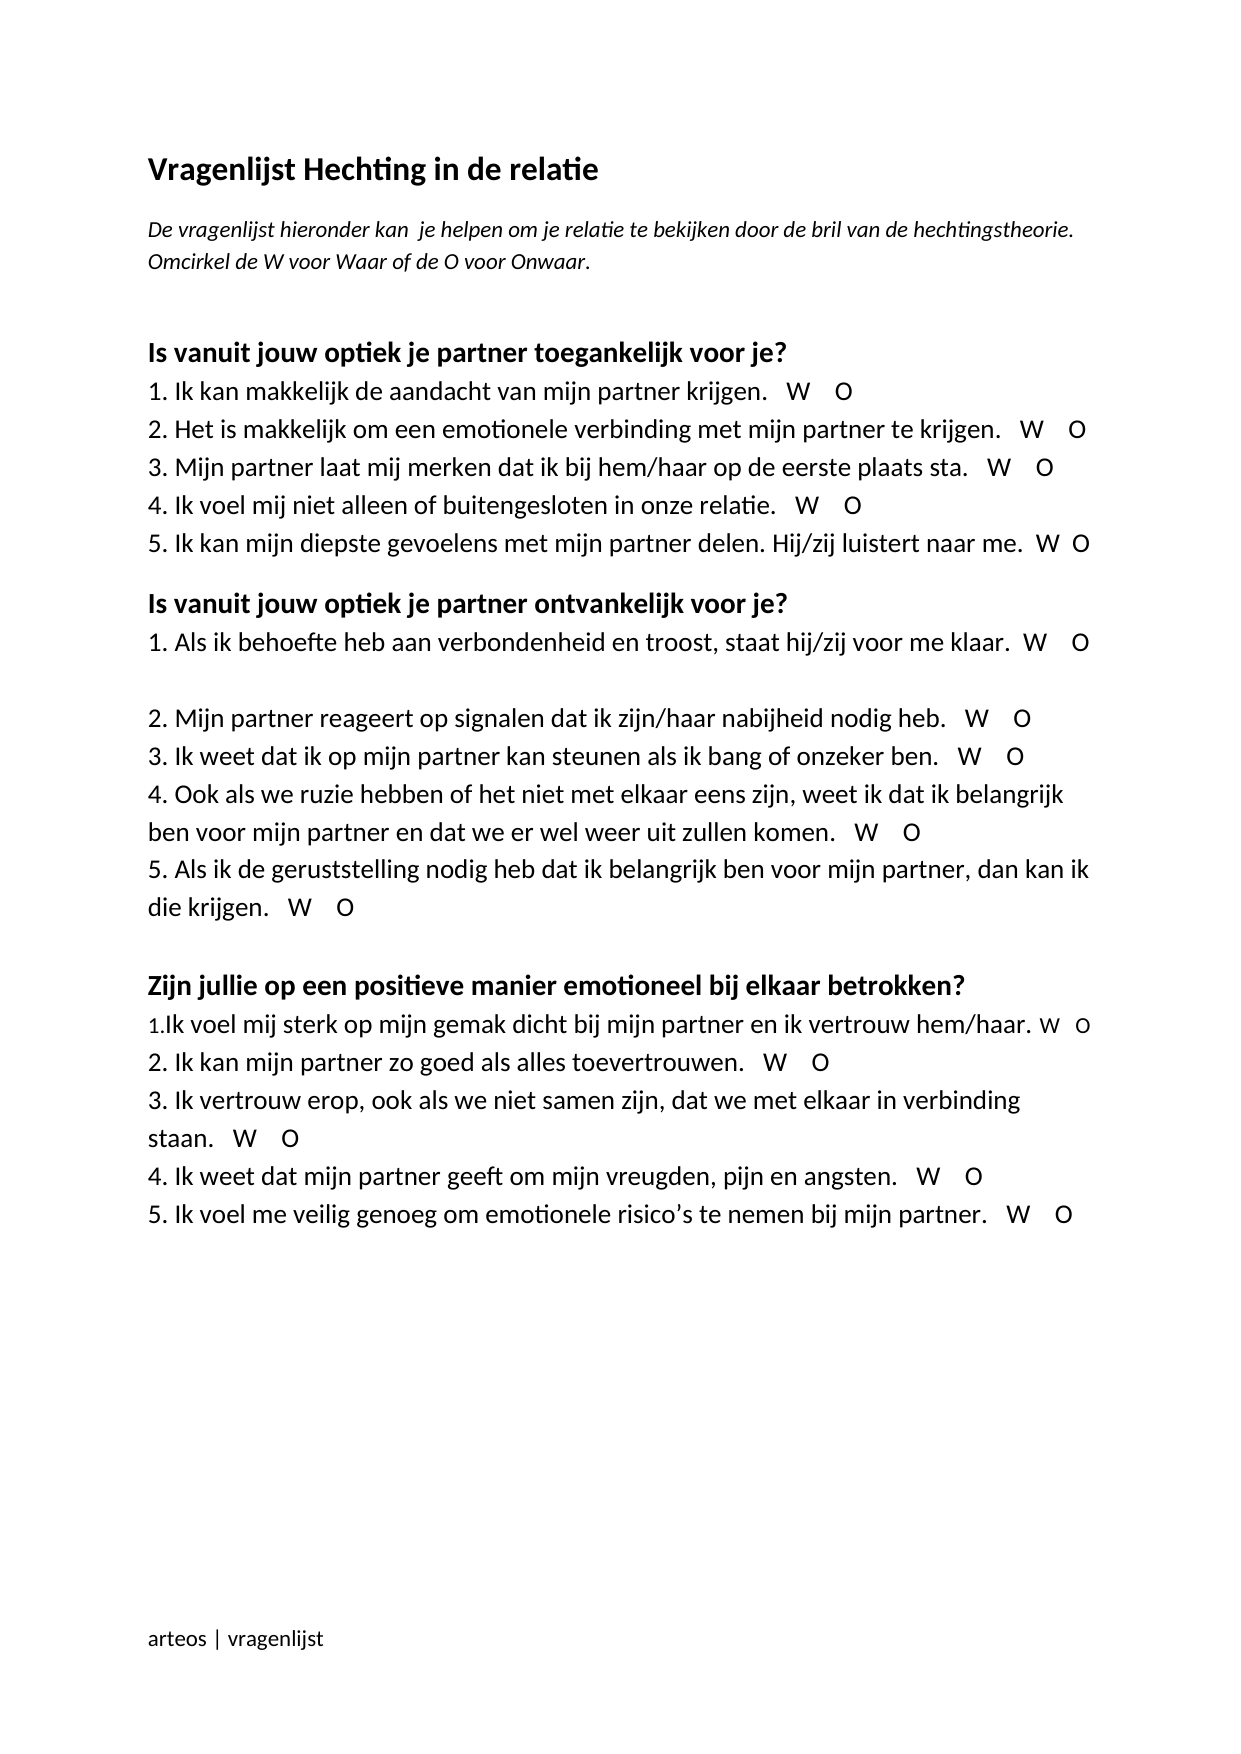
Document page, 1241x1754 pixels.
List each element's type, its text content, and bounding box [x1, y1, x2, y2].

text Is vanuit jouw optiek je partner ontvankelijk voor je? 1. Als ik behoefte heb aan verbondenheid en troost, staat hij/zij voor me klaar. W O 2. Mijn partner reageert op signalen dat ik zijn/haar nabijheid nodig heb. W O 3. Ik weet dat ik op mijn partner kan steunen als ik bang of onzeker ben. W O 4. Ook als we ruzie hebben of het niet met elkaar eens zijn, weet ik dat ik belangrijk ben voor mijn partner en dat we er wel weer uit zullen komen. W O 5. Als ik de geruststelling nodig heb dat ik belangrijk ben voor mijn partner, dan kan ik die krijgen. W O Zijn jullie op een positieve manier emotioneel bij elkaar betrokken? 1.Ik voel mij sterk op mijn gemak dicht bij mijn partner en ik vertrouw hem/haar. W O 2. Ik kan mijn partner zo goed als alles toevertrouwen. W O 3. Ik vertrouw erop, ook als we niet samen zijn, dat we met elkaar in verbinding staan. W O 4. Ik weet dat mijn partner geeft om mijn vreugden, pijn en angsten. W O 5. Ik voel me veilig genoeg om emotionele risico’s te nemen bij mijn partner. W O [148, 585, 1093, 1230]
text Is vanuit jouw optiek je partner toegankelijk voor je? 1. Ik kan makkelijk de aandacht van mijn partner krijgen. W O 2. Het is makkelijk om een emotionele verbinding met mijn partner te krijgen. W O 3. Mijn partner laat mij merken dat ik bij hem/haar op de eerste plaats sta. W O 4. Ik voel mij niet alleen of buitengesloten in onze relatie. W O 5. Ik kan mijn diepste gevoelens met mijn partner delen. Hij/zij luistert naar me. W O [148, 300, 1093, 559]
text De vragenlijst hieronder kan je helpen om je relatie te bekijken door de bril van de hechtingstheorie. Omcirkel de W voor Waar of de O voor Onwaar. [148, 215, 1093, 275]
text Vragenlijst Hechting in de relatie [148, 148, 1093, 188]
